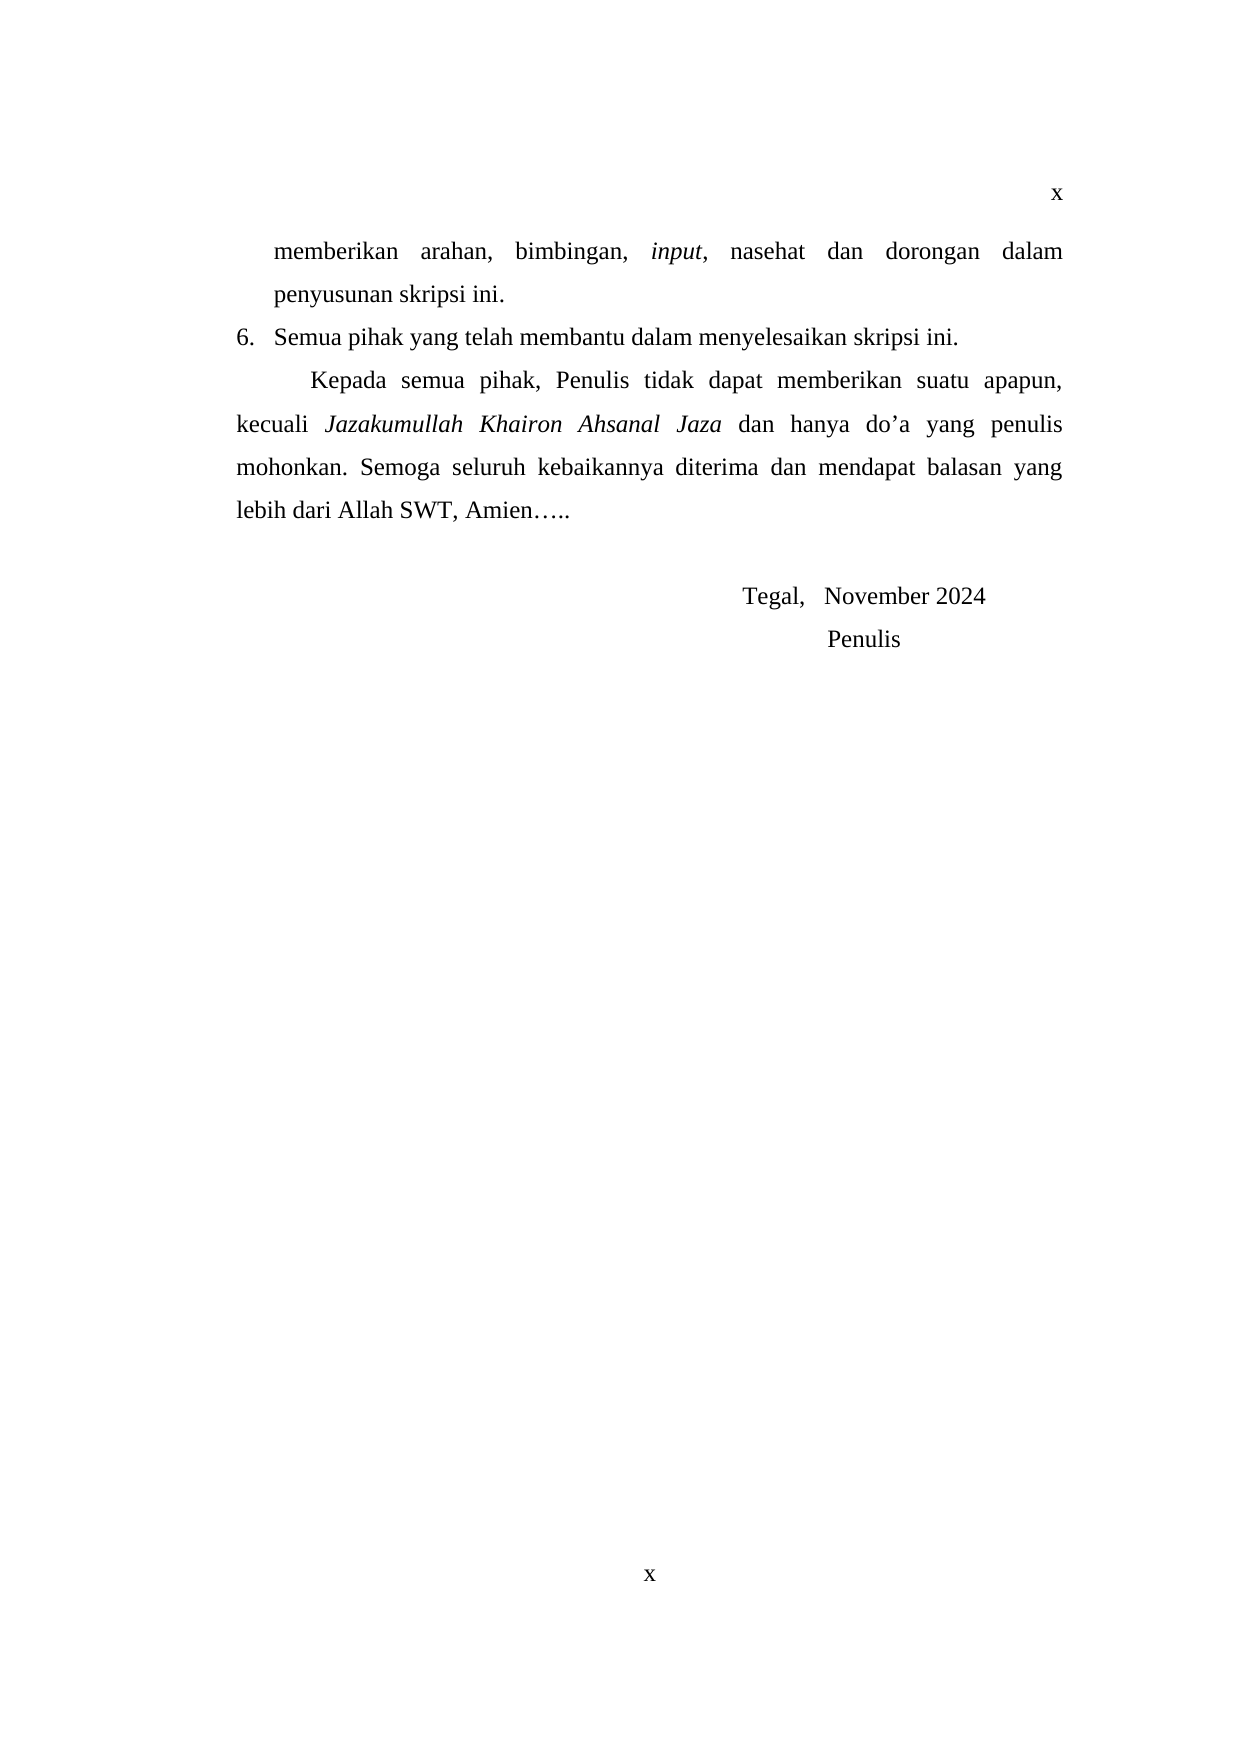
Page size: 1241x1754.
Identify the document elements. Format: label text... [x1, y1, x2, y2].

text Penulis [664, 624, 1063, 653]
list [236, 236, 1063, 308]
text Kepada semua pihak, Penulis tidak dapat memberikan suatu apapun, kecuali Jazakumullah Khairon Ahsanal Jaza dan hanya do’a yang penulis mohonkan. Semoga seluruh kebaikannya diterima dan mendapat balasan yang lebih dari Allah Swt, Amien….. [236, 366, 1063, 524]
text Tegal, November 2024 [664, 581, 1063, 610]
list Semua pihak yang telah membantu dalam menyelesaikan skripsi ini. [236, 322, 1063, 351]
